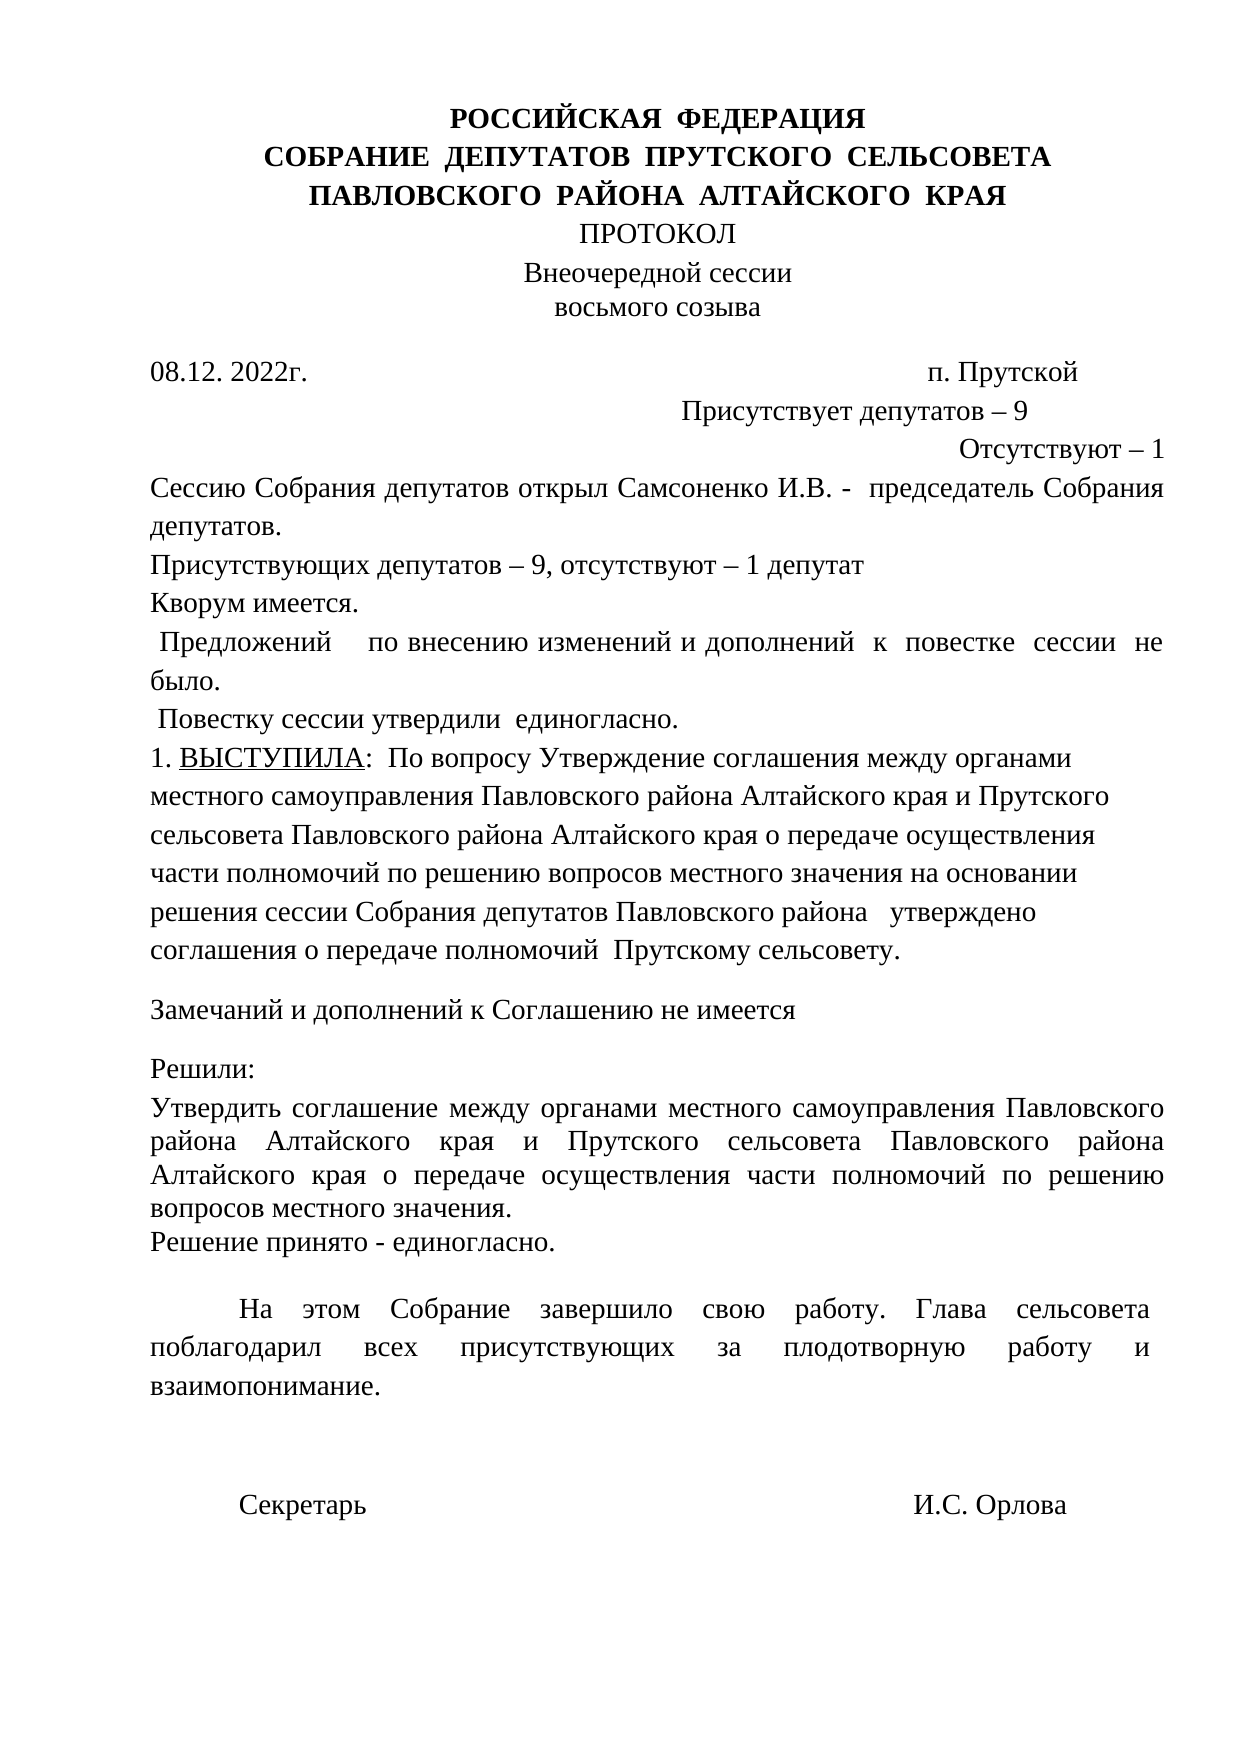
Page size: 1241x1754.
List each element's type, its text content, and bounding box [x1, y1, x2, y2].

text Решение принято - единогласно. [150, 1224, 1165, 1257]
text Сессию Собрания депутатов открыл Самсоненко И.В. - председатель Собрания депутатов. [150, 470, 1165, 542]
text Решили: [150, 1051, 1165, 1085]
text Внеочередной сессии [150, 255, 1165, 289]
text Присутствует депутатов – 9 [150, 393, 1165, 426]
text восьмого созыва [150, 289, 1165, 322]
text СОБРАНИЕ ДЕПУТАТОВ ПРУТСКОГО СЕЛЬСОВЕТА [150, 139, 1165, 173]
text Утвердить соглашение между органами местного самоуправления Павловского района Алтайского края и Прутского сельсовета Павловского района Алтайского края о передаче осуществления части полномочий по решению вопросов местного значения. [150, 1090, 1165, 1224]
text РОССИЙСКАЯ ФЕДЕРАЦИЯ [150, 101, 1165, 134]
text ПРОТОКОЛ [150, 217, 1165, 250]
text Замечаний и дополнений к Соглашению не имеется [150, 992, 1165, 1025]
text Отсутствуют – 1 [150, 431, 1165, 465]
text Кворум имеется. [150, 586, 1165, 619]
text На этом Собрание завершило свою работу. Глава сельсовета поблагодарил всех присутствующих за плодотворную работу и взаимопонимание. [150, 1291, 1151, 1402]
text Повестку сессии утвердили единогласно. [150, 701, 1165, 735]
text Секретарь И.С. Орлова [150, 1487, 1151, 1520]
text 08.12. 2022г. п. Прутской [150, 354, 1165, 388]
text ПАВЛОВСКОГО РАЙОНА АЛТАЙСКОГО КРАЯ [150, 178, 1165, 212]
text Присутствующих депутатов – 9, отсутствуют – 1 депутат [150, 547, 1165, 581]
text 1. ВЫСТУПИЛА: По вопросу Утверждение соглашения между органами местного самоуправления Павловского района Алтайского края и Прутского сельсовета Павловского района Алтайского края о передаче осуществления части полномочий по решению вопросов местного значения на основании решения сессии Собрания депутатов Павловского района утверждено соглашения о передаче полномочий Прутскому сельсовету. [150, 740, 1165, 966]
text Предложений по внесению изменений и дополнений к повестке сессии не было. [150, 624, 1165, 696]
